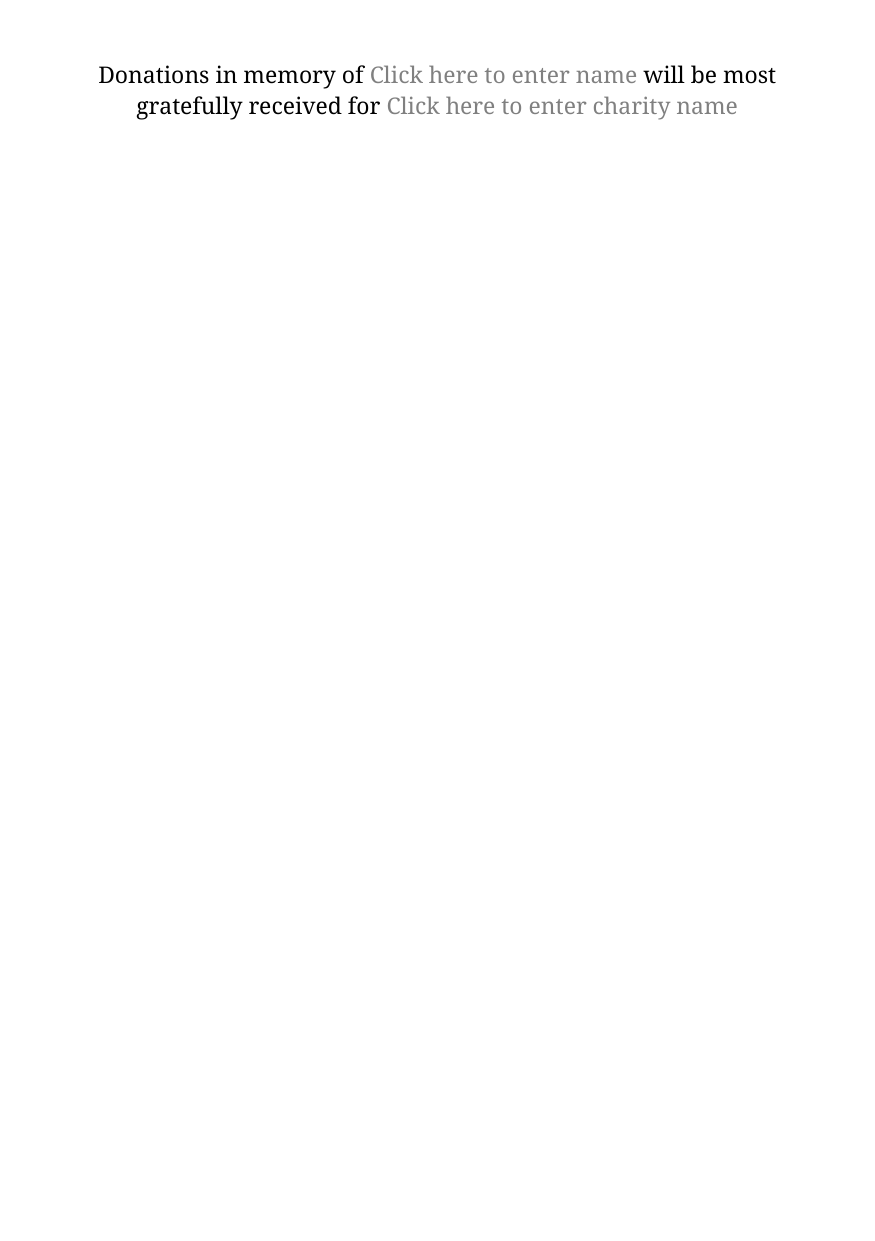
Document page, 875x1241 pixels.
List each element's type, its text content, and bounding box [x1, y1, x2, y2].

text Donations in memory of will be most gratefully received for [59, 59, 815, 122]
